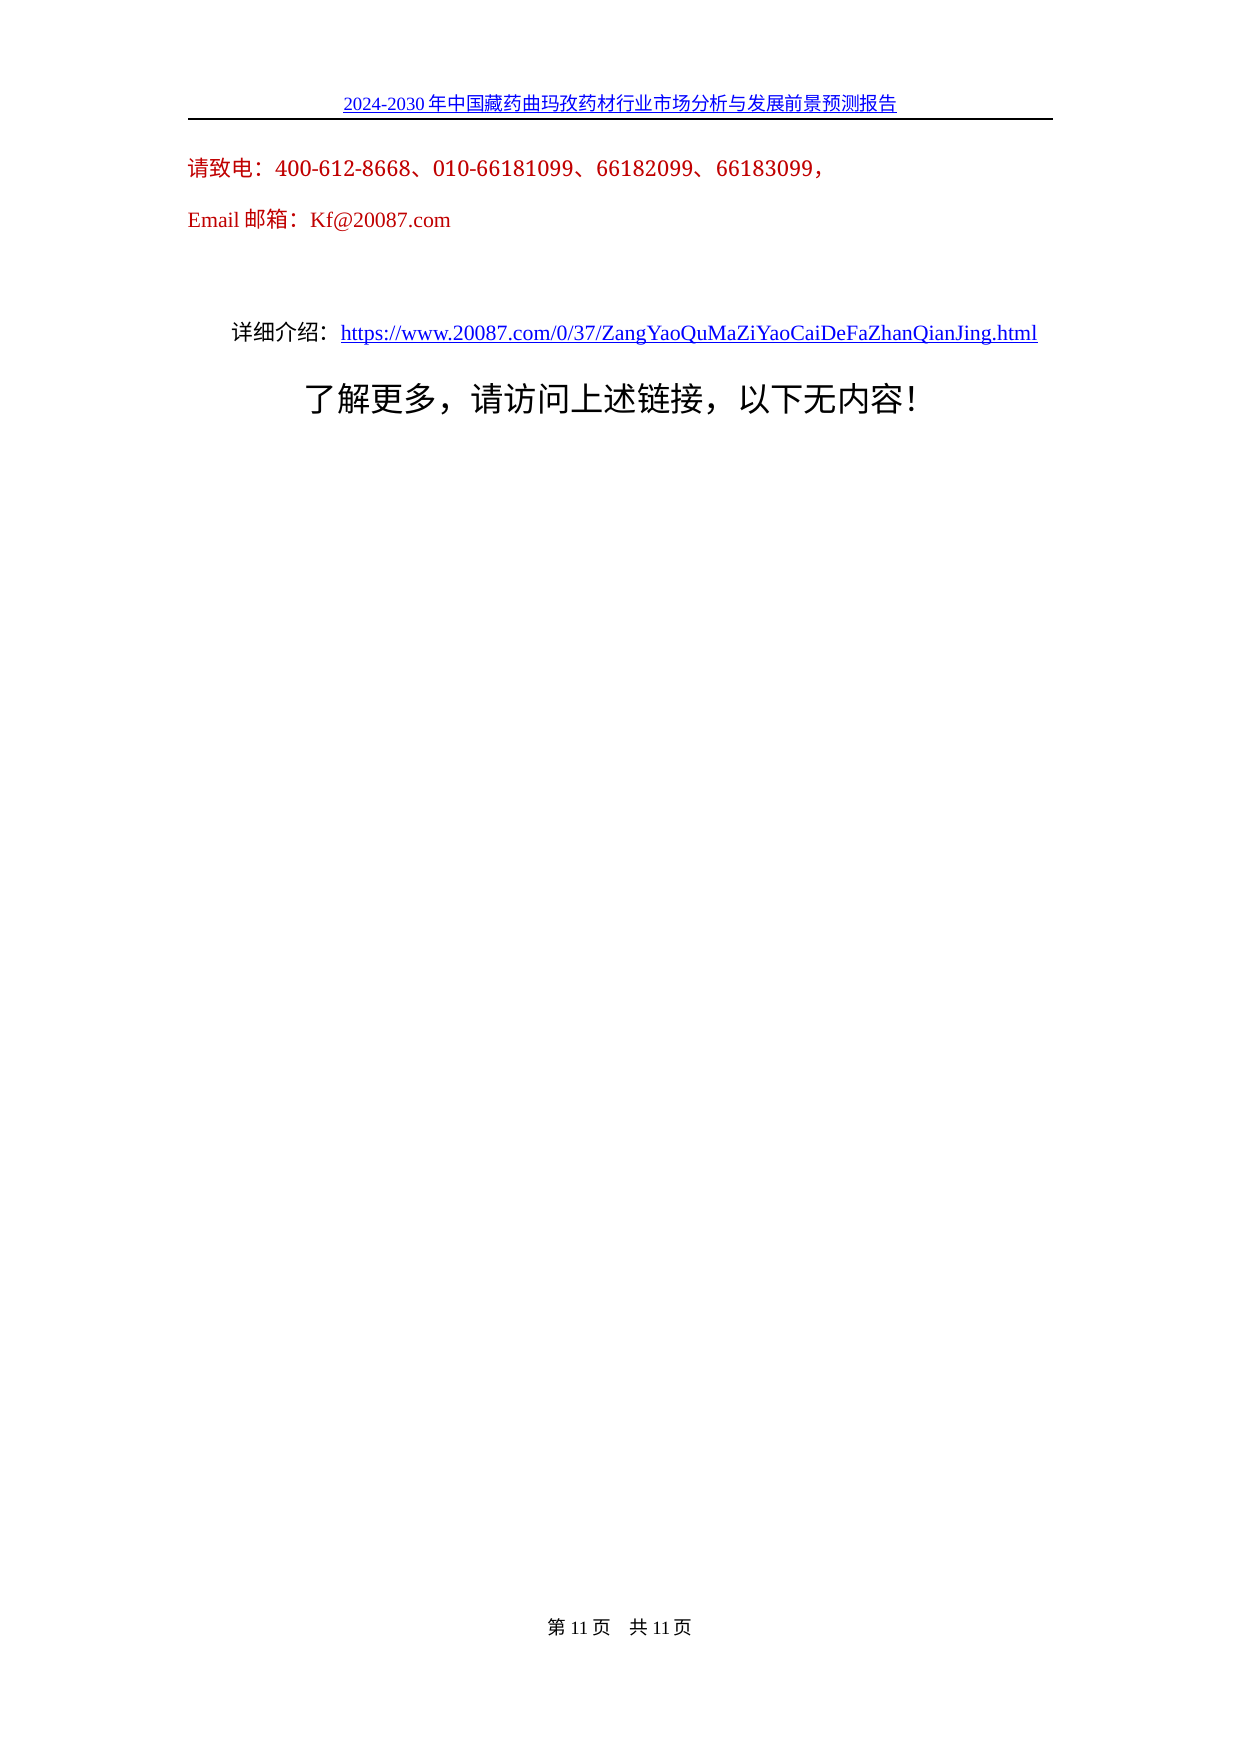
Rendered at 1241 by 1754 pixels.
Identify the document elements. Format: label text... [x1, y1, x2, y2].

text Email邮箱：Kf@20087.com [187, 202, 1053, 234]
title 了解更多，请访问上述链接，以下无内容！ [187, 365, 1053, 430]
text 请致电：400-612-8668、010-66181099、66182099、66183099， [187, 150, 1053, 183]
text 详细介绍：https://www.20087.com/0/37/ZangYaoQuMaZiYaoCaiDeFaZhanQianJing.html [187, 315, 1053, 347]
